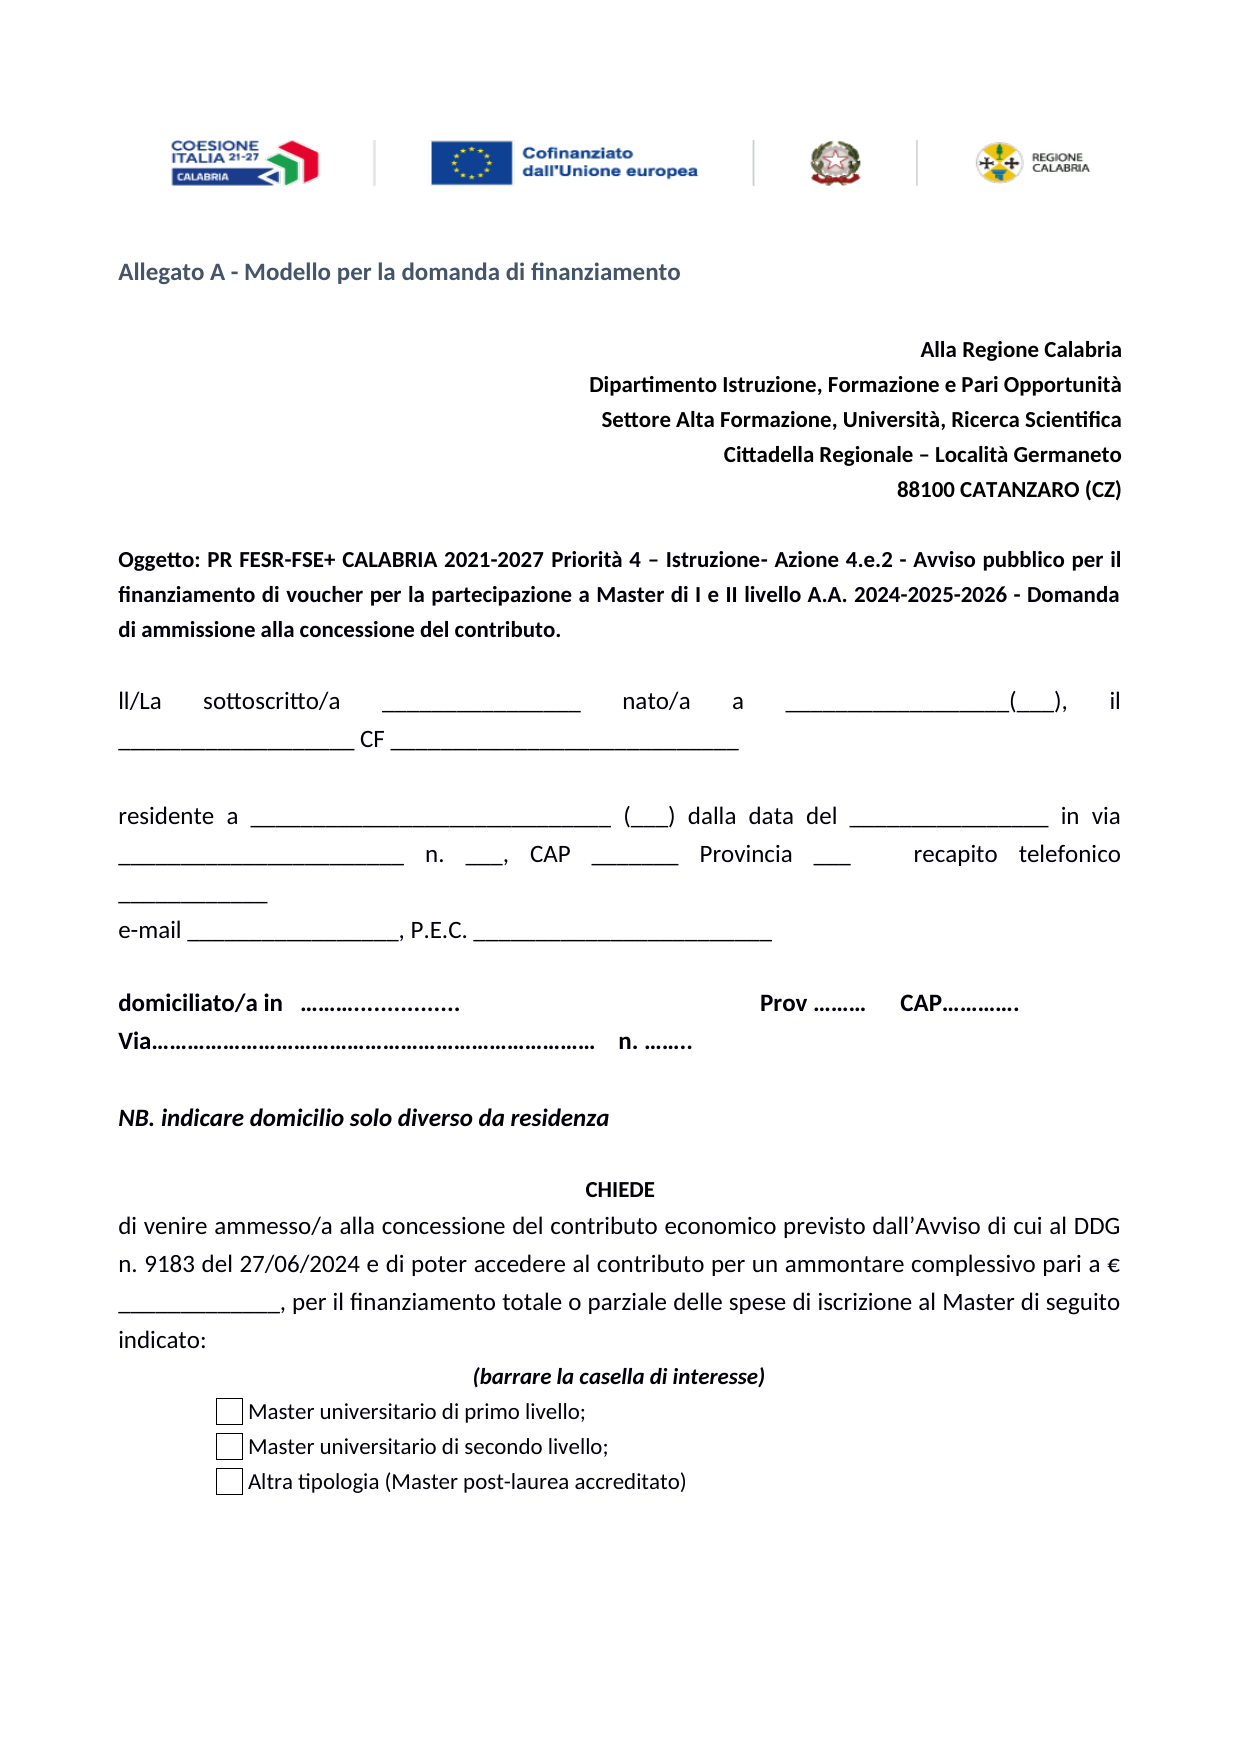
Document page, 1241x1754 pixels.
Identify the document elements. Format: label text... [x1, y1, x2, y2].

text NB. indicare domicilio solo diverso da residenza [118, 1102, 1122, 1132]
text Dipartimento Istruzione, Formazione e Pari Opportunità [118, 370, 1122, 398]
text Master universitario di secondo livello; [118, 1432, 1122, 1460]
text Master universitario di primo livello; [118, 1397, 1122, 1425]
text Via………………………………………………………………… n. …….. [118, 1025, 1122, 1056]
text ll/La sottoscritto/a ________________ nato/a a __________________(___), il ___________________ CF ____________________________ [118, 685, 1122, 754]
text CHIEDE [118, 1175, 1122, 1203]
text Alla Regione Calabria [118, 335, 1122, 363]
text di venire ammesso/a alla concessione del contributo economico previsto dall’Avviso di cui al DDG n. 9183 del 27/06/2024 e di poter accedere al contributo per un ammontare complessivo pari a € _____________, per il finanziamento totale o parziale delle spese di iscrizione al Master di seguito indicato: [118, 1210, 1122, 1355]
text 88100 CATANZARO (CZ) [118, 475, 1122, 503]
text Cittadella Regionale – Località Germaneto [118, 440, 1122, 468]
subtitle Allegato A - Modello per la domanda di finanziamento [118, 173, 1122, 287]
picture [86, 100, 1175, 224]
text Oggetto: PR FESR-FSE+ CALABRIA 2021-2027 Priorità 4 – Istruzione- Azione 4.e.2 - Avviso pubblico per il finanziamento di voucher per la partecipazione a Master di I e II livello A.A. 2024-2025-2026 - Domanda di ammissione alla concessione del contributo. [118, 545, 1122, 643]
text (barrare la casella di interesse) [118, 1362, 1122, 1390]
text domiciliato/a in ………................ Prov ……… CAP…………. [118, 987, 1122, 1018]
text Settore Alta Formazione, Università, Ricerca Scientifica [118, 405, 1122, 433]
text residente a _____________________________ (___) dalla data del ________________ in via _______________________ n. ___, CAP _______ Provincia ___ recapito telefonico ____________ [118, 800, 1122, 907]
text e-mail _________________, P.E.C. ________________________ [118, 914, 1122, 945]
text Altra tipologia (Master post-laurea accreditato) [118, 1467, 1122, 1495]
